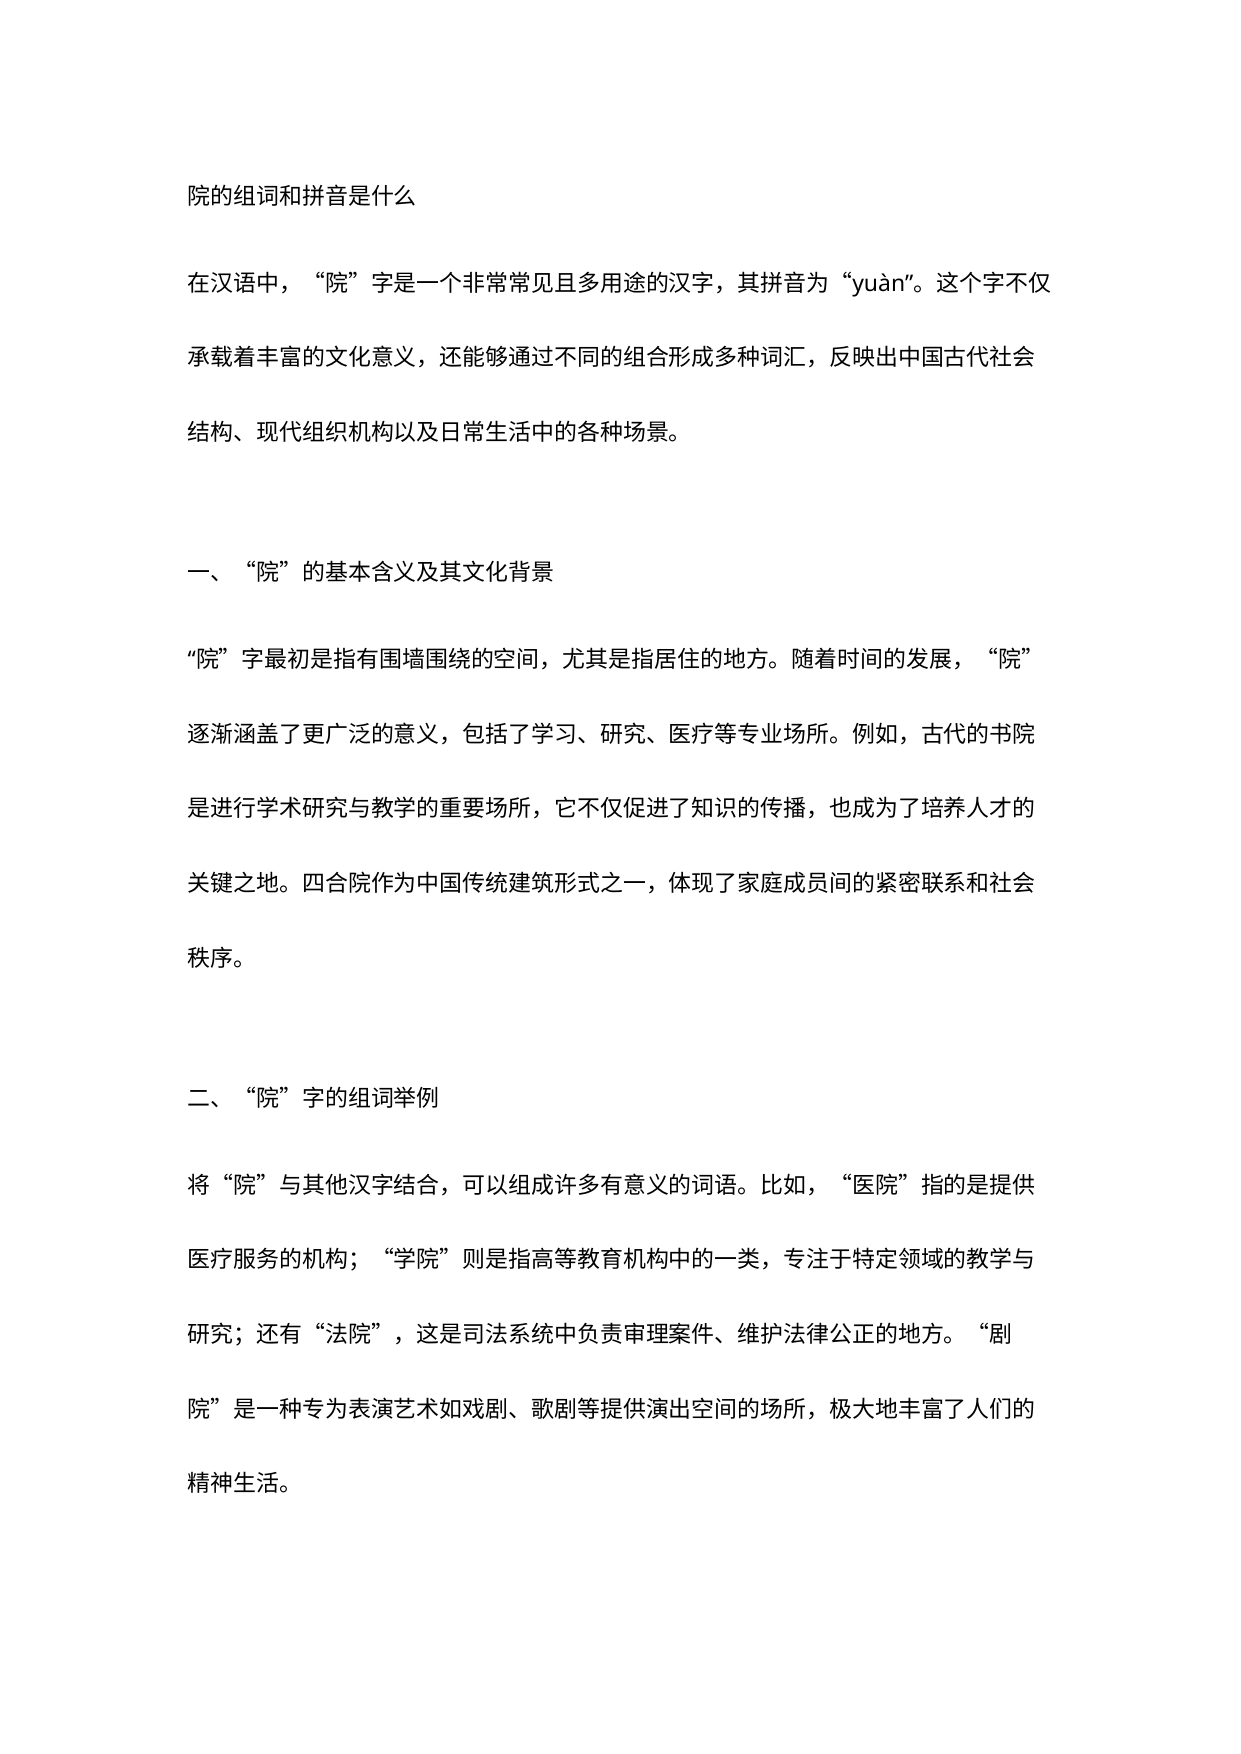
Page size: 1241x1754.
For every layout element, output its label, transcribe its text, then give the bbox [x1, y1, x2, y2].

text 一、“院”的基本含义及其文化背景 [187, 538, 1053, 603]
text 在汉语中，“院”字是一个非常常见且多用途的汉字，其拼音为“yuàn”。这个字不仅承载着丰富的文化意义，还能够通过不同的组合形成多种词汇，反映出中国古代社会结构、现代组织机构以及日常生活中的各种场景。 [187, 248, 1053, 463]
text 将“院”与其他汉字结合，可以组成许多有意义的词语。比如，“医院”指的是提供医疗服务的机构；“学院”则是指高等教育机构中的一类，专注于特定领域的教学与研究；还有“法院”，这是司法系统中负责审理案件、维护法律公正的地方。“剧院”是一种专为表演艺术如戏剧、歌剧等提供演出空间的场所，极大地丰富了人们的精神生活。 [187, 1151, 1053, 1514]
text 院的组词和拼音是什么 [187, 162, 1053, 227]
text “院”字最初是指有围墙围绕的空间，尤其是指居住的地方。随着时间的发展，“院”逐渐涵盖了更广泛的意义，包括了学习、研究、医疗等专业场所。例如，古代的书院是进行学术研究与教学的重要场所，它不仅促进了知识的传播，也成为了培养人才的关键之地。四合院作为中国传统建筑形式之一，体现了家庭成员间的紧密联系和社会秩序。 [187, 625, 1053, 989]
text 二、“院”字的组词举例 [187, 1064, 1053, 1129]
